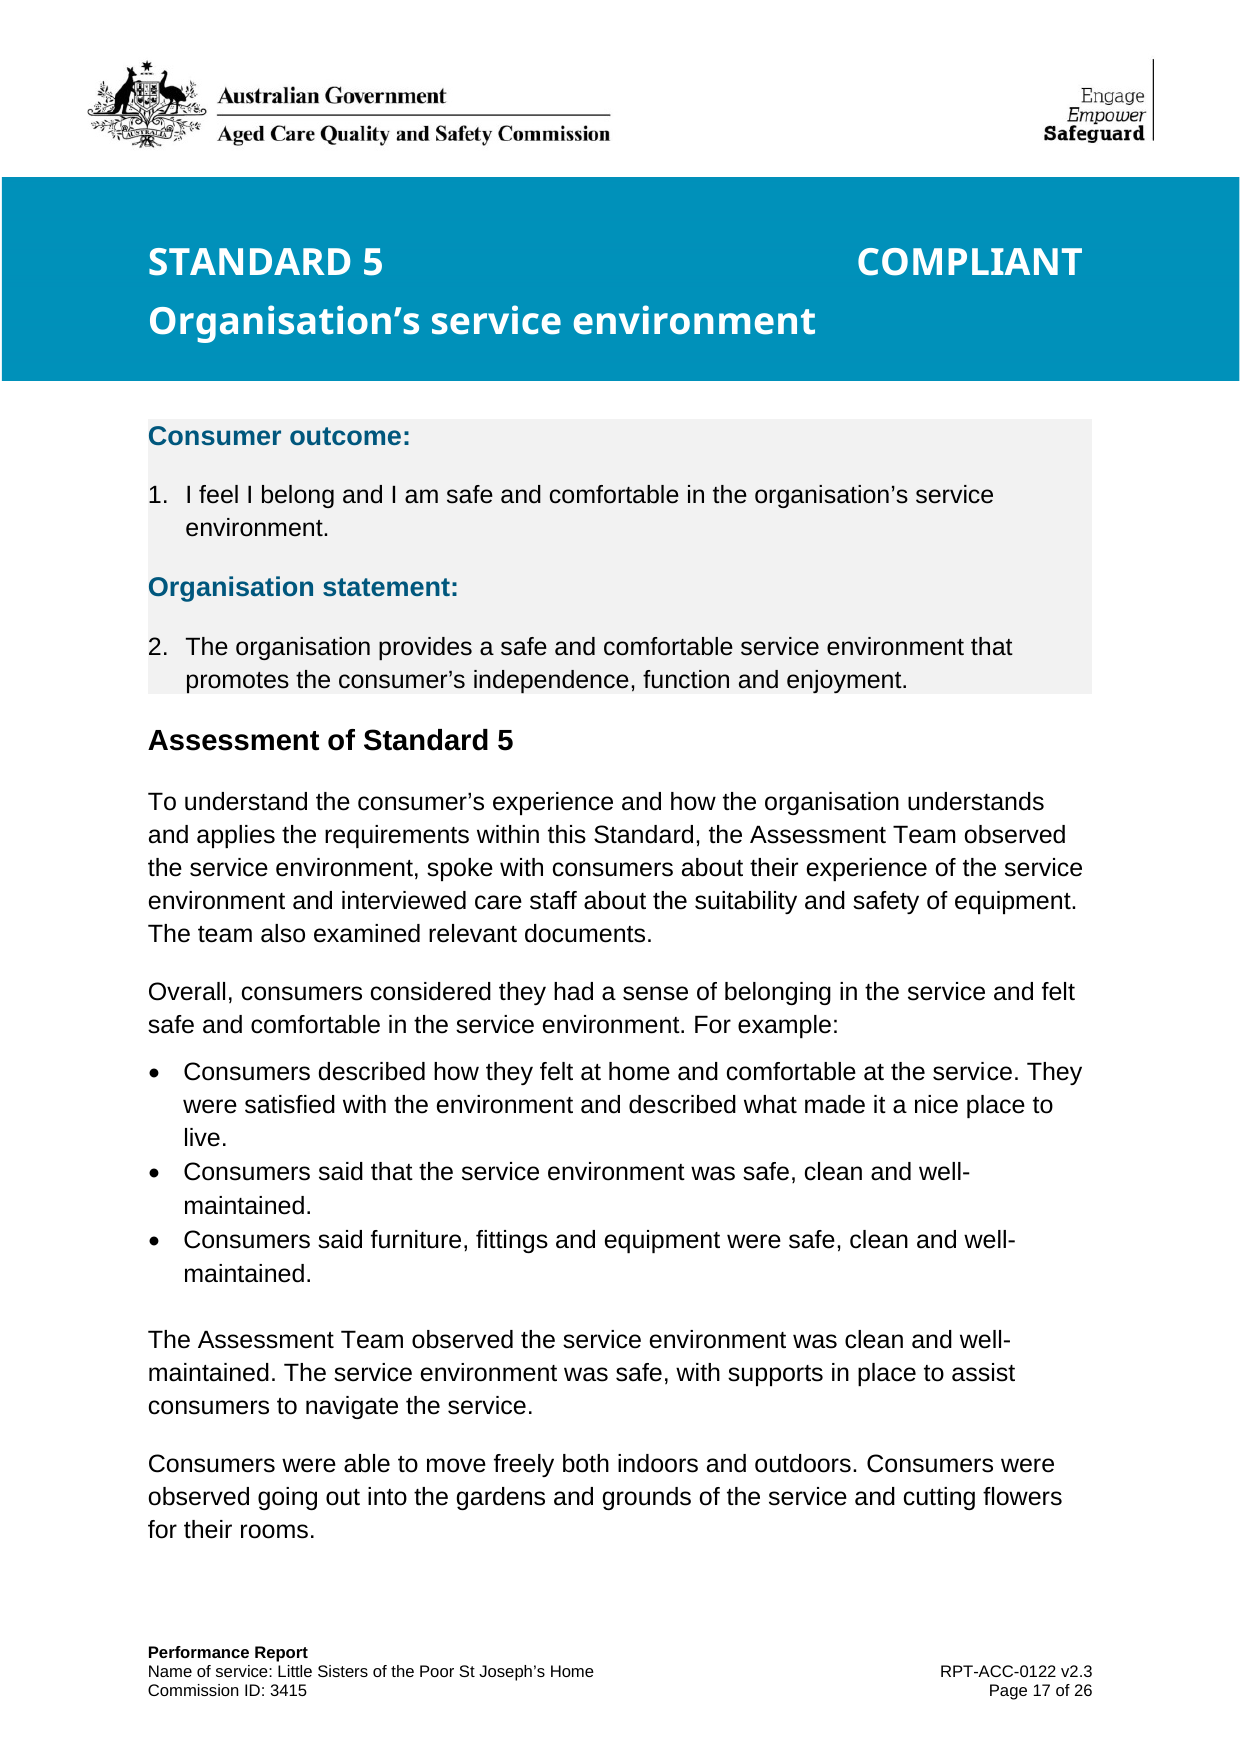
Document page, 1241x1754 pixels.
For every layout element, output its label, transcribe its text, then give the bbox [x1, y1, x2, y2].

text Consumers were able to move freely both indoors and outdoors. Consumers were observed going out into the gardens and grounds of the service and cutting flowers for their rooms. [148, 1449, 1092, 1544]
subtitle STANDARD 5 COMPLIANT Organisation’s service environment [148, 236, 1092, 345]
text To understand the consumer’s experience and how the organisation understands and applies the requirements within this Standard, the Assessment Team observed the service environment, spoke with consumers about their experience of the service environment and interviewed care staff about the suitability and safety of equipment. The team also examined relevant documents. [148, 787, 1092, 948]
text The Assessment Team observed the service environment was clean and well-maintained. The service environment was safe, with supports in place to assist consumers to navigate the service. [148, 1292, 1092, 1420]
picture [1, 0, 1241, 169]
subtitle Assessment of Standard 5 [148, 723, 1092, 757]
list Consumers said that the service environment was safe, clean and well-maintained. [148, 1156, 1092, 1220]
list Consumers described how they felt at home and comfortable at the service. They were satisfied with the environment and described what made it a nice place to live. [148, 1056, 1092, 1152]
subtitle Organisation statement: [148, 571, 1092, 603]
list Consumers said furniture, fittings and equipment were safe, clean and well-maintained. [148, 1224, 1092, 1288]
list The organisation provides a safe and comfortable service environment that promotes the consumer’s independence, function and enjoyment. [148, 632, 1092, 694]
text Overall, consumers considered they had a sense of belonging in the service and felt safe and comfortable in the service environment. For example: [148, 977, 1092, 1039]
list I feel I belong and I am safe and comfortable in the organisation’s service environment. [148, 480, 1092, 542]
subtitle Consumer outcome: [148, 419, 1092, 451]
